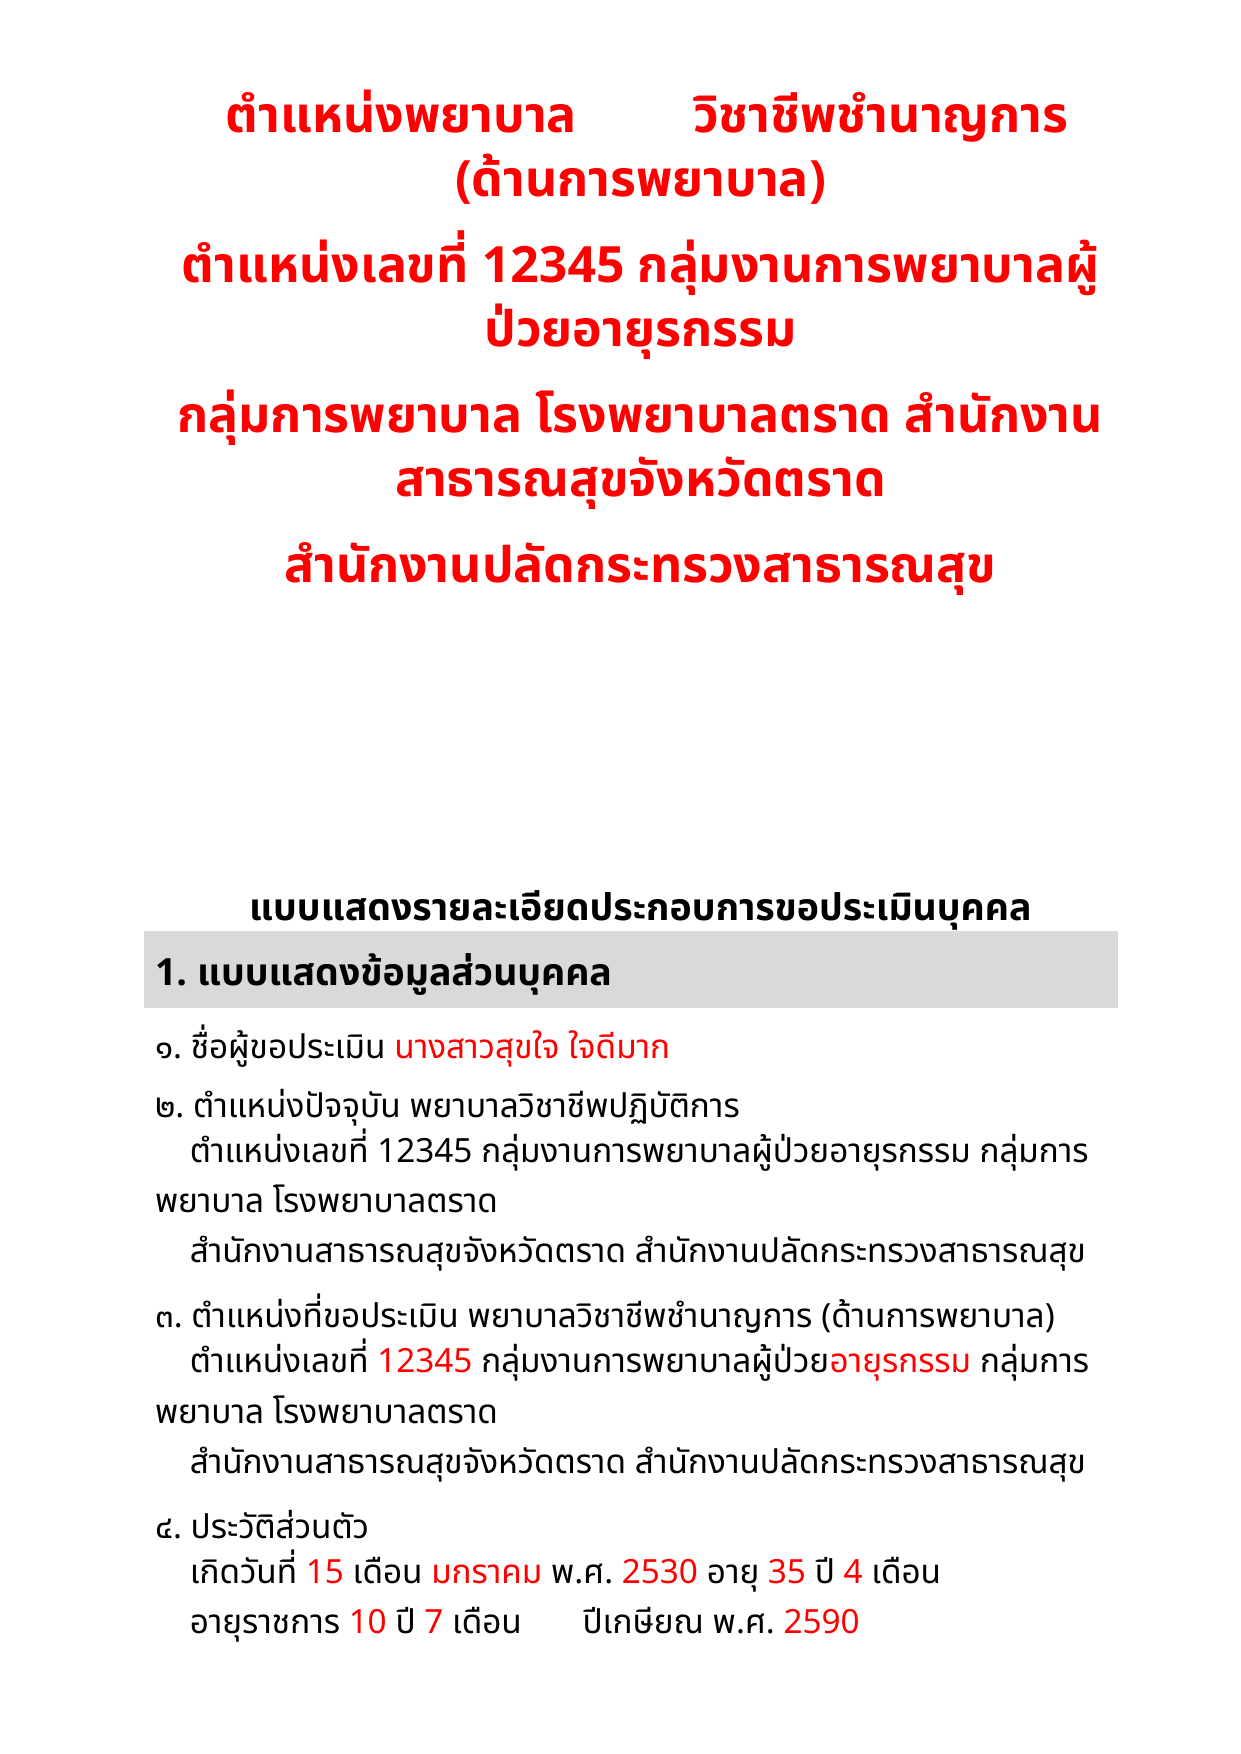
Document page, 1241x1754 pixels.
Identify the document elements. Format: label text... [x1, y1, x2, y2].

text สำนักงานปลัดกระทรวงสาธารณสุข [162, 525, 1118, 597]
text ตำแหน่งพยาบาลวิชาชีพชำนาญการ (ด้านการพยาบาล) [162, 75, 1118, 219]
text กลุ่มการพยาบาล โรงพยาบาลตราด สำนักงานสาธารณสุขจังหวัดตราด [162, 375, 1118, 519]
table_header 1. แบบแสดงข้อมูลส่วนบุคคล [144, 931, 1118, 1008]
text แบบแสดงรายละเอียดประกอบการขอประเมินบุคคล [162, 879, 1118, 931]
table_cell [144, 1008, 1118, 1695]
text ตำแหน่งเลขที่ 12345 กลุ่มงานการพยาบาลผู้ป่วยอายุรกรรม [162, 225, 1118, 369]
